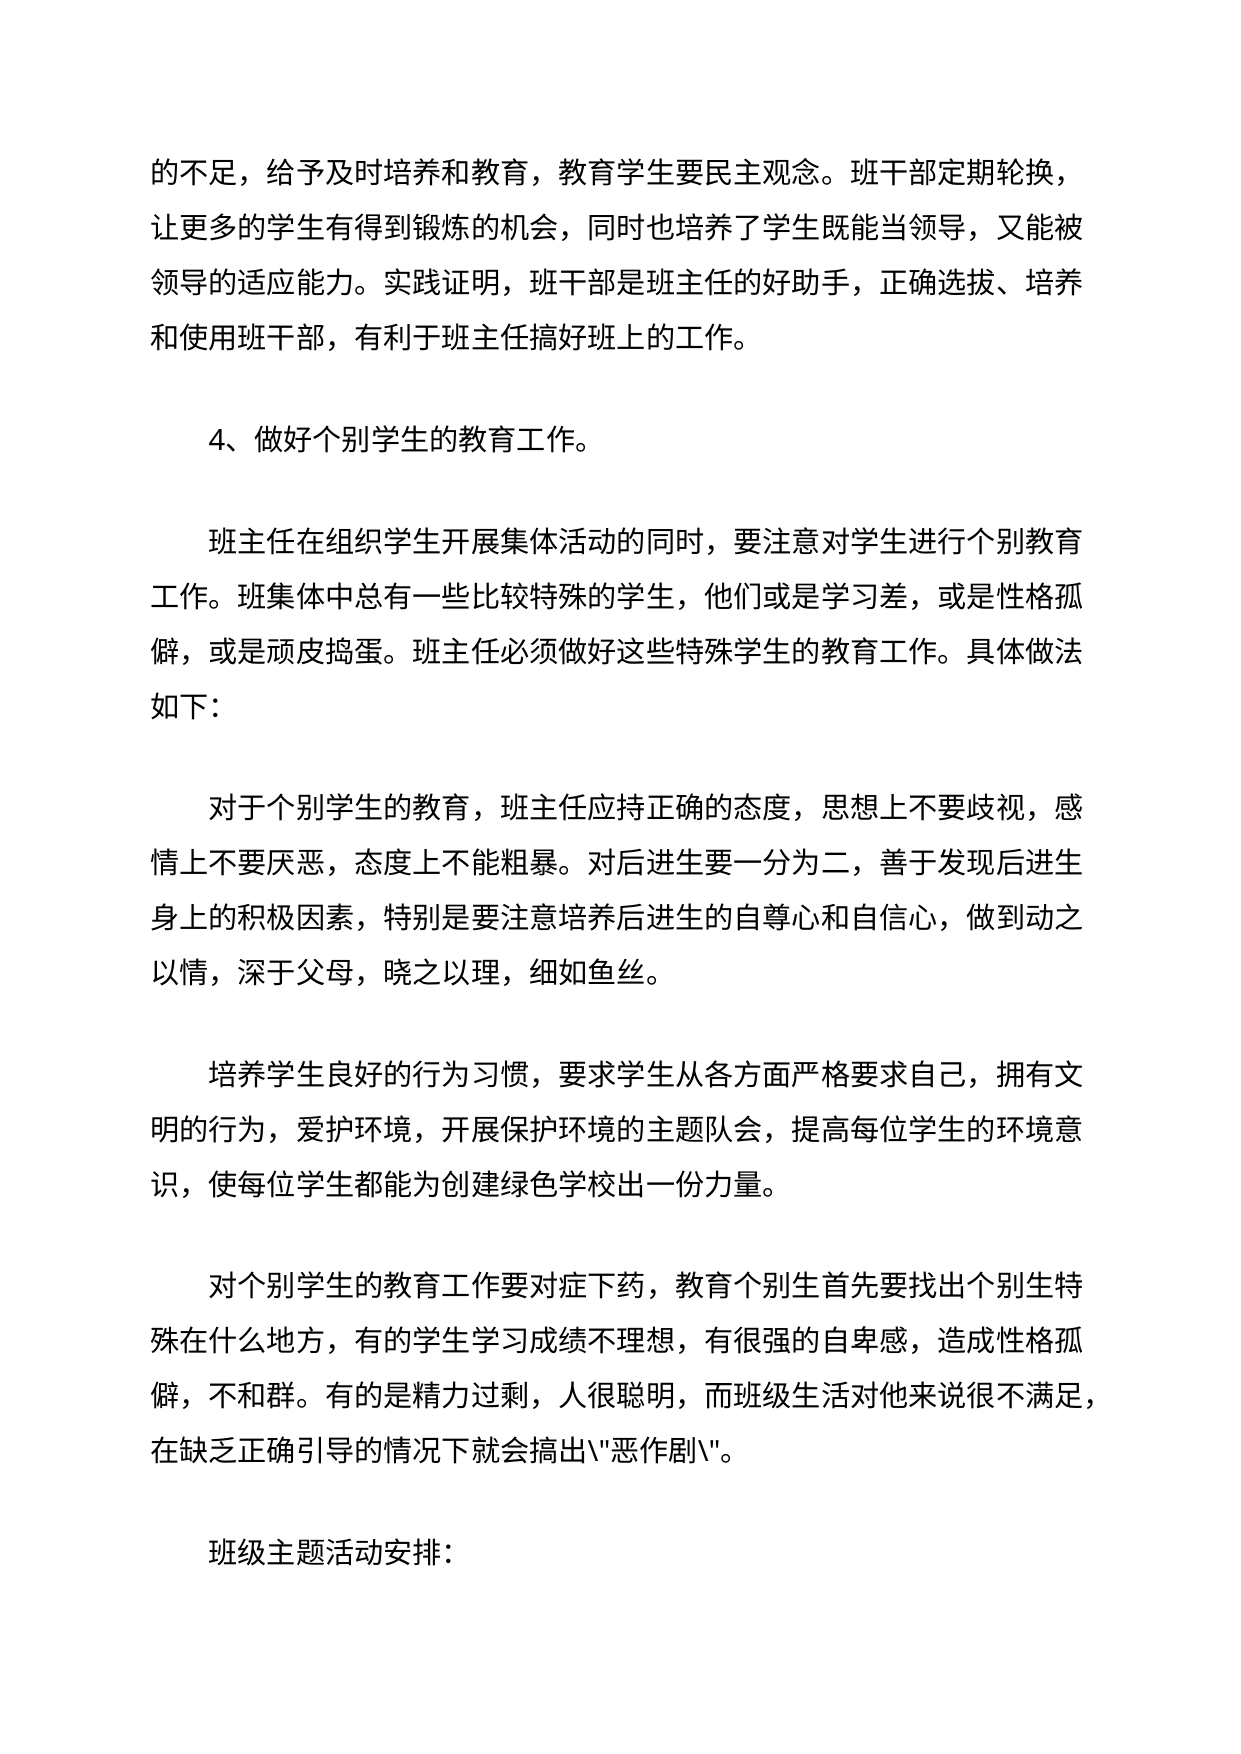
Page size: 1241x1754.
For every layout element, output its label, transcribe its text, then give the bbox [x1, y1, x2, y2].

text 班主任在组织学生开展集体活动的同时，要注意对学生进行个别教育工作。班集体中总有一些比较特殊的学生，他们或是学习差，或是性格孤僻，或是顽皮捣蛋。班主任必须做好这些特殊学生的教育工作。具体做法如下： [150, 518, 1090, 725]
text 4、做好个别学生的教育工作。 [150, 416, 1090, 459]
text 对个别学生的教育工作要对症下药，教育个别生首先要找出个别生特殊在什么地方，有的学生学习成绩不理想，有很强的自卑感，造成性格孤僻，不和群。有的是精力过剩，人很聪明，而班级生活对他来说很不满足，在缺乏正确引导的情况下就会搞出\"恶作剧\"。 [150, 1263, 1090, 1470]
text 对于个别学生的教育，班主任应持正确的态度，思想上不要歧视，感情上不要厌恶，态度上不能粗暴。对后进生要一分为二，善于发现后进生身上的积极因素，特别是要注意培养后进生的自尊心和自信心，做到动之以情，深于父母，晓之以理，细如鱼丝。 [150, 785, 1090, 992]
text 班级主题活动安排： [150, 1529, 1090, 1572]
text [150, 150, 1090, 357]
text 培养学生良好的行为习惯，要求学生从各方面严格要求自己，拥有文明的行为，爱护环境，开展保护环境的主题队会，提高每位学生的环境意识，使每位学生都能为创建绿色学校出一份力量。 [150, 1051, 1090, 1203]
